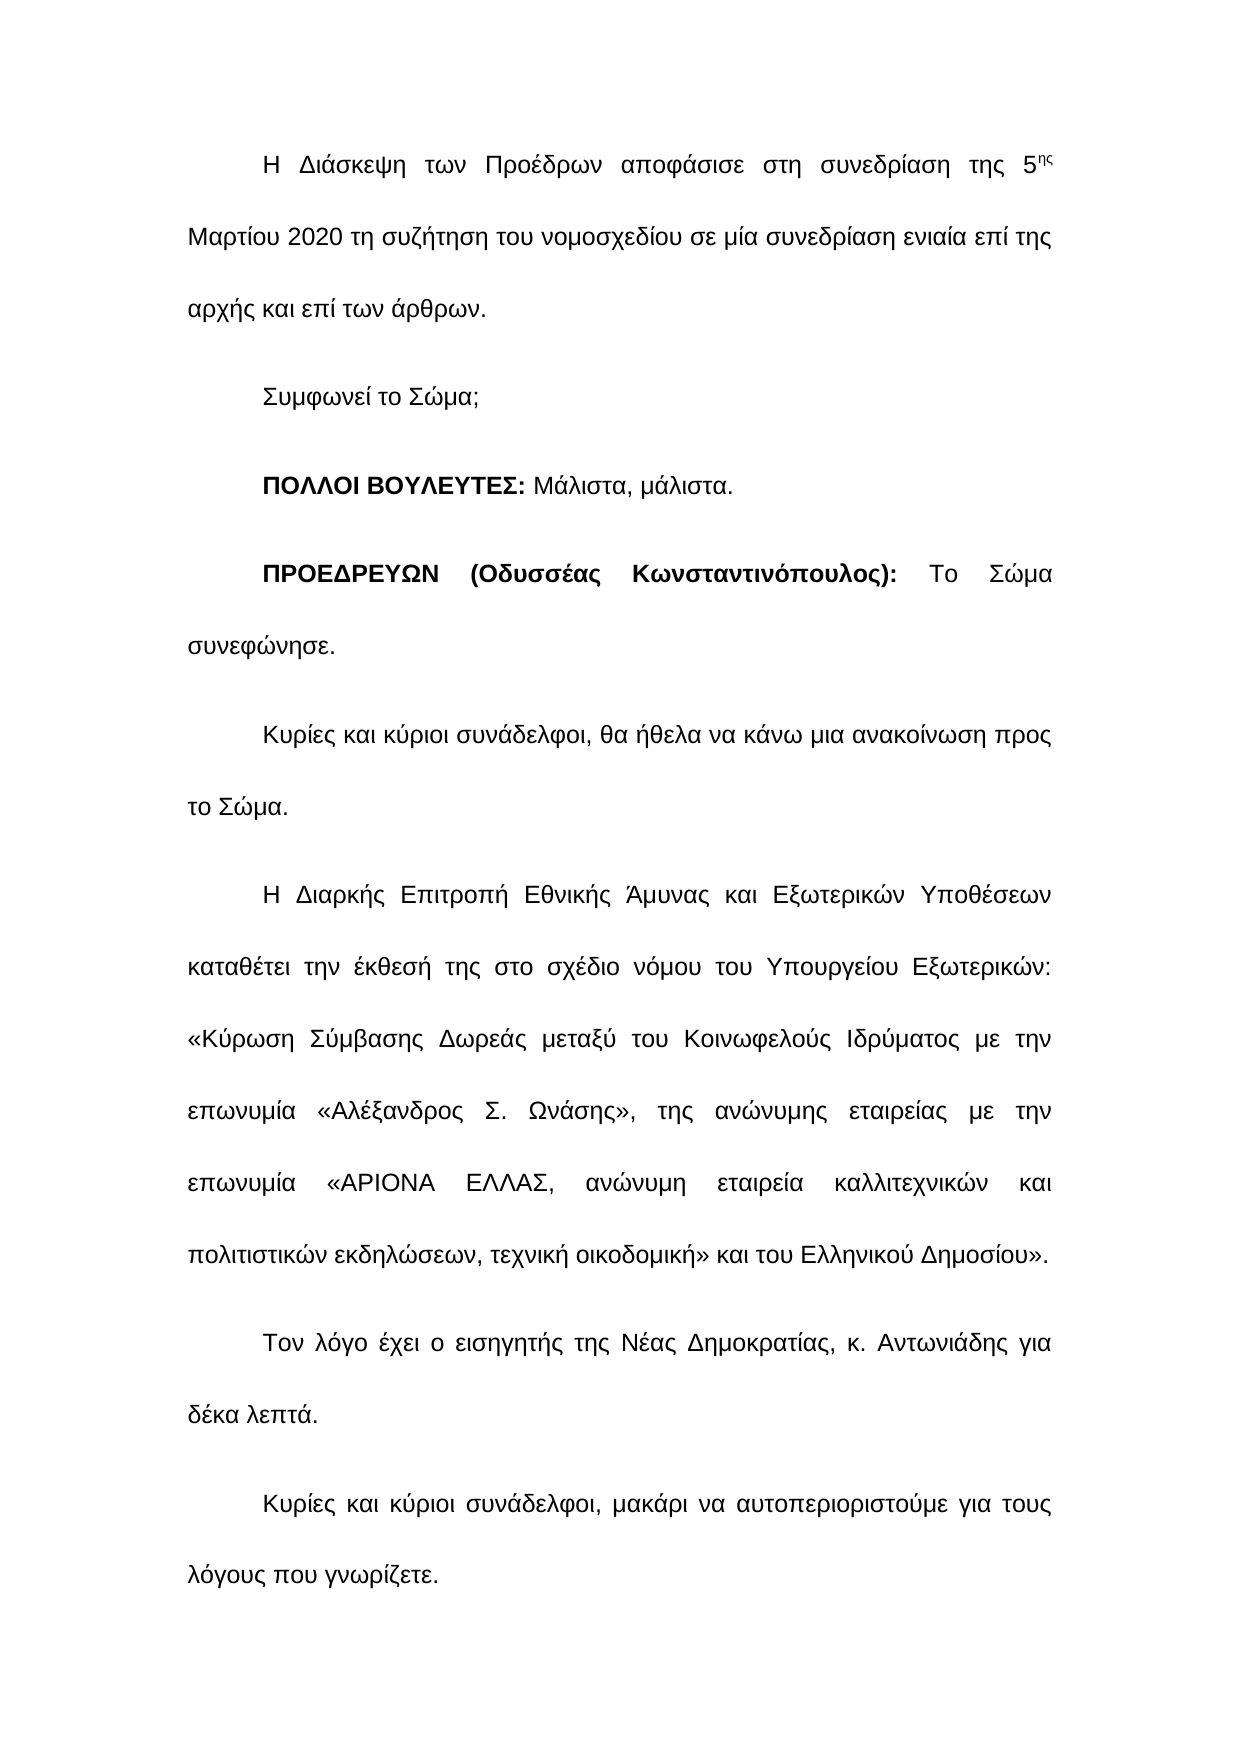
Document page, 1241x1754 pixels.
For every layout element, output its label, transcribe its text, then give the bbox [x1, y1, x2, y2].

text Η Διαρκής Επιτροπή Εθνικής Άμυνας και Εξωτερικών Υποθέσεων καταθέτει την έκθεσή της στο σχέδιο νόμου του Υπουργείου Εξωτερικών: «Κύρωση Σύμβασης Δωρεάς μεταξύ του Κοινωφελούς Ιδρύματος με την επωνυμία «Αλέξανδρος Σ. Ωνάσης», της ανώνυμης εταιρείας με την επωνυμία «ΑΡΙΟΝΑ ΕΛΛΑΣ, ανώνυμη εταιρεία καλλιτεχνικών και πολιτιστικών εκδηλώσεων, τεχνική οικοδομική» και του Ελληνικού Δημοσίου». [187, 880, 1053, 1268]
text Συμφωνεί το Σώμα; [187, 382, 1053, 411]
text Η Διάσκεψη των Προέδρων αποφάσισε στη συνεδρίαση της 5ης Μαρτίου 2020 τη συζήτηση του νομοσχεδίου σε μία συνεδρίαση ενιαία επί της αρχής και επί των άρθρων. [187, 150, 1053, 322]
text Κυρίες και κύριοι συνάδελφοι, θα ήθελα να κάνω μια ανακοίνωση προς το Σώμα. [187, 720, 1053, 820]
text ΠΟΛΛΟΙ ΒΟΥΛΕΥΤΕΣ: Μάλιστα, μάλιστα. [187, 471, 1053, 499]
text Κυρίες και κύριοι συνάδελφοι, μακάρι να αυτοπεριοριστούμε για τους λόγους που γνωρίζετε. [187, 1488, 1053, 1589]
text Τον λόγο έχει ο εισηγητής της Νέας Δημοκρατίας, κ. Αντωνιάδης για δέκα λεπτά. [187, 1328, 1053, 1429]
text ΠΡΟΕΔΡΕΥΩΝ (Οδυσσέας Κωνσταντινόπουλος): Το Σώμα συνεφώνησε. [187, 559, 1053, 660]
